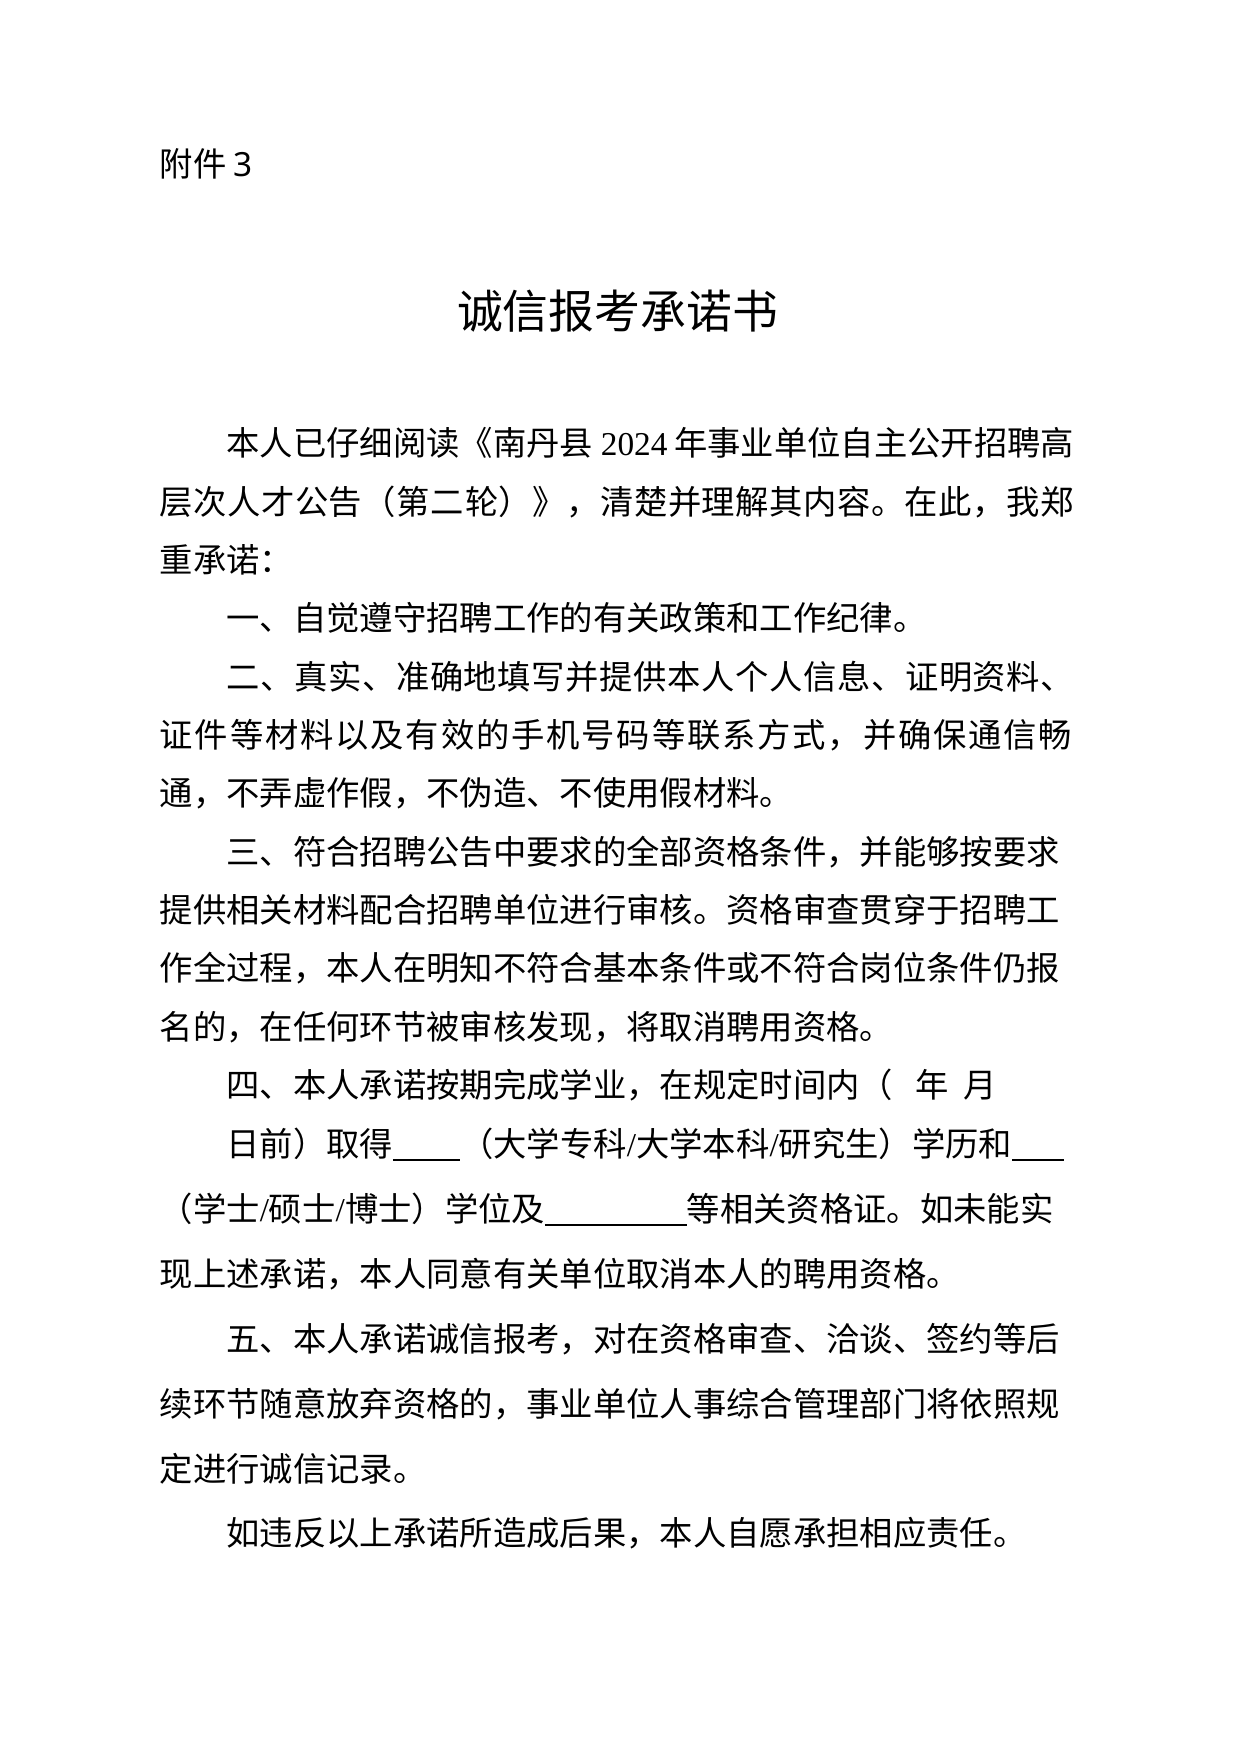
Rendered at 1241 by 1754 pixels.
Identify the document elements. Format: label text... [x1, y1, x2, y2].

list 本人已仔细阅读《南丹县2024年事业单位自主公开招聘高层次人才公告（第二轮）》，清楚并理解其内容。在此，我郑重承诺： [159, 409, 1075, 584]
text 附件3 [159, 129, 1075, 194]
list 如违反以上承诺所造成后果，本人自愿承担相应责任。 [159, 1499, 1075, 1557]
list 二、真实、准确地填写并提供本人个人信息、证明资料、证件等材料以及有效的手机号码等联系方式，并确保通信畅通，不弄虚作假，不伪造、不使用假材料。 [159, 642, 1075, 817]
text 诚信报考承诺书 [159, 259, 1075, 357]
list 四、本人承诺按期完成学业，在规定时间内（ 年 月 [159, 1051, 1075, 1109]
text 日前）取得 （大学专科/大学本科/研究生）学历和 （学士/硕士/博士）学位及 等相关资格证。如未能实现上述承诺，本人同意有关单位取消本人的聘用资格。 [159, 1109, 1075, 1304]
text 五、本人承诺诚信报考，对在资格审查、洽谈、签约等后续环节随意放弃资格的，事业单位人事综合管理部门将依照规定进行诚信记录。 [159, 1304, 1075, 1499]
list 三、符合招聘公告中要求的全部资格条件，并能够按要求提供相关材料配合招聘单位进行审核。资格审查贯穿于招聘工作全过程，本人在明知不符合基本条件或不符合岗位条件仍报名的，在任何环节被审核发现，将取消聘用资格。 [159, 817, 1075, 1051]
list 一、自觉遵守招聘工作的有关政策和工作纪律。 [159, 584, 1075, 642]
